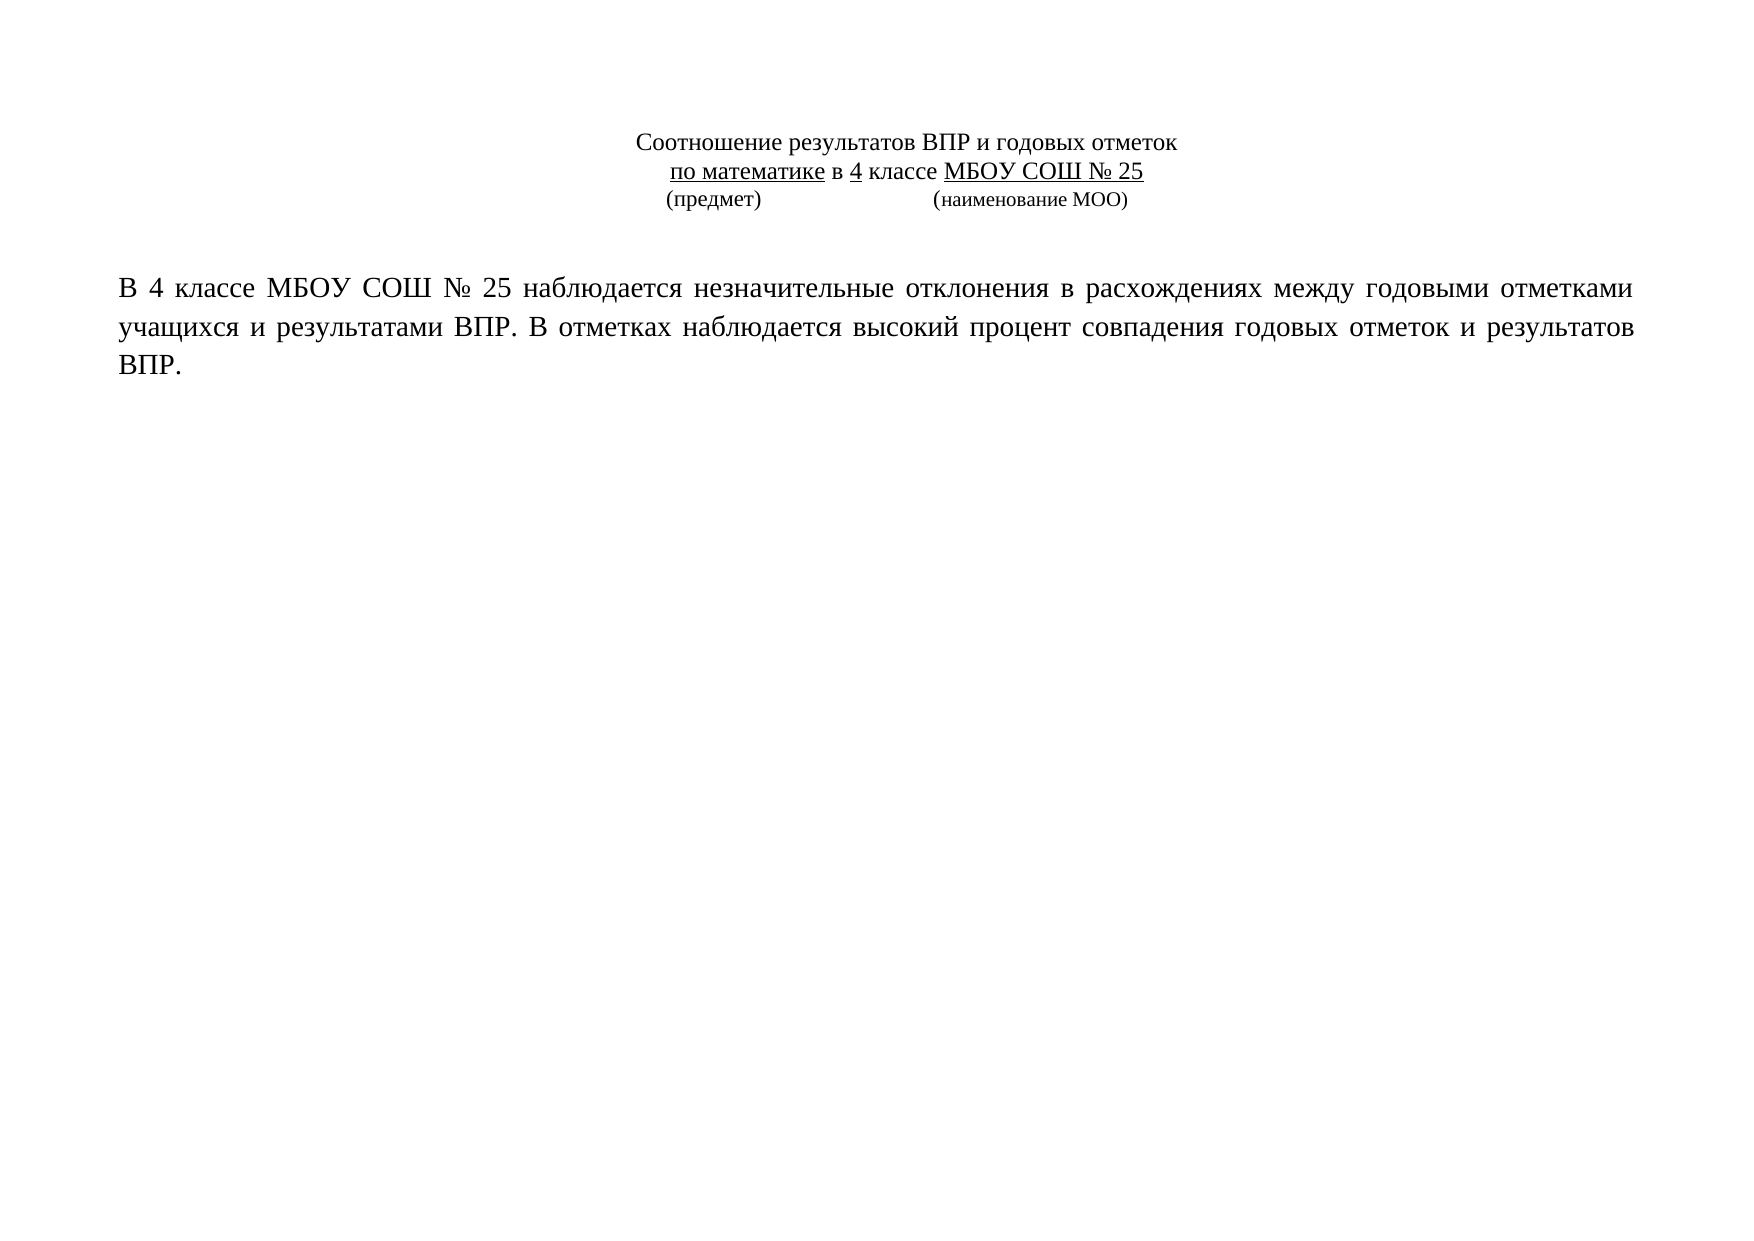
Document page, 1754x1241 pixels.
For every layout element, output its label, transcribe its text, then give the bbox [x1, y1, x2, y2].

text В 4 классе МБОУ СОШ № 25 наблюдается незначительные отклонения в расхождениях между годовыми отметками учащихся и результатами ВПР. В отметках наблюдается высокий процент совпадения годовых отметок и результатов ВПР. [118, 270, 1636, 381]
text (предмет) (наименование МОО) [118, 185, 1636, 211]
text Соотношение результатов ВПР и годовых отметок [118, 127, 1636, 156]
text по математике в 4 классе МБОУ СОШ № 25 [118, 156, 1636, 185]
